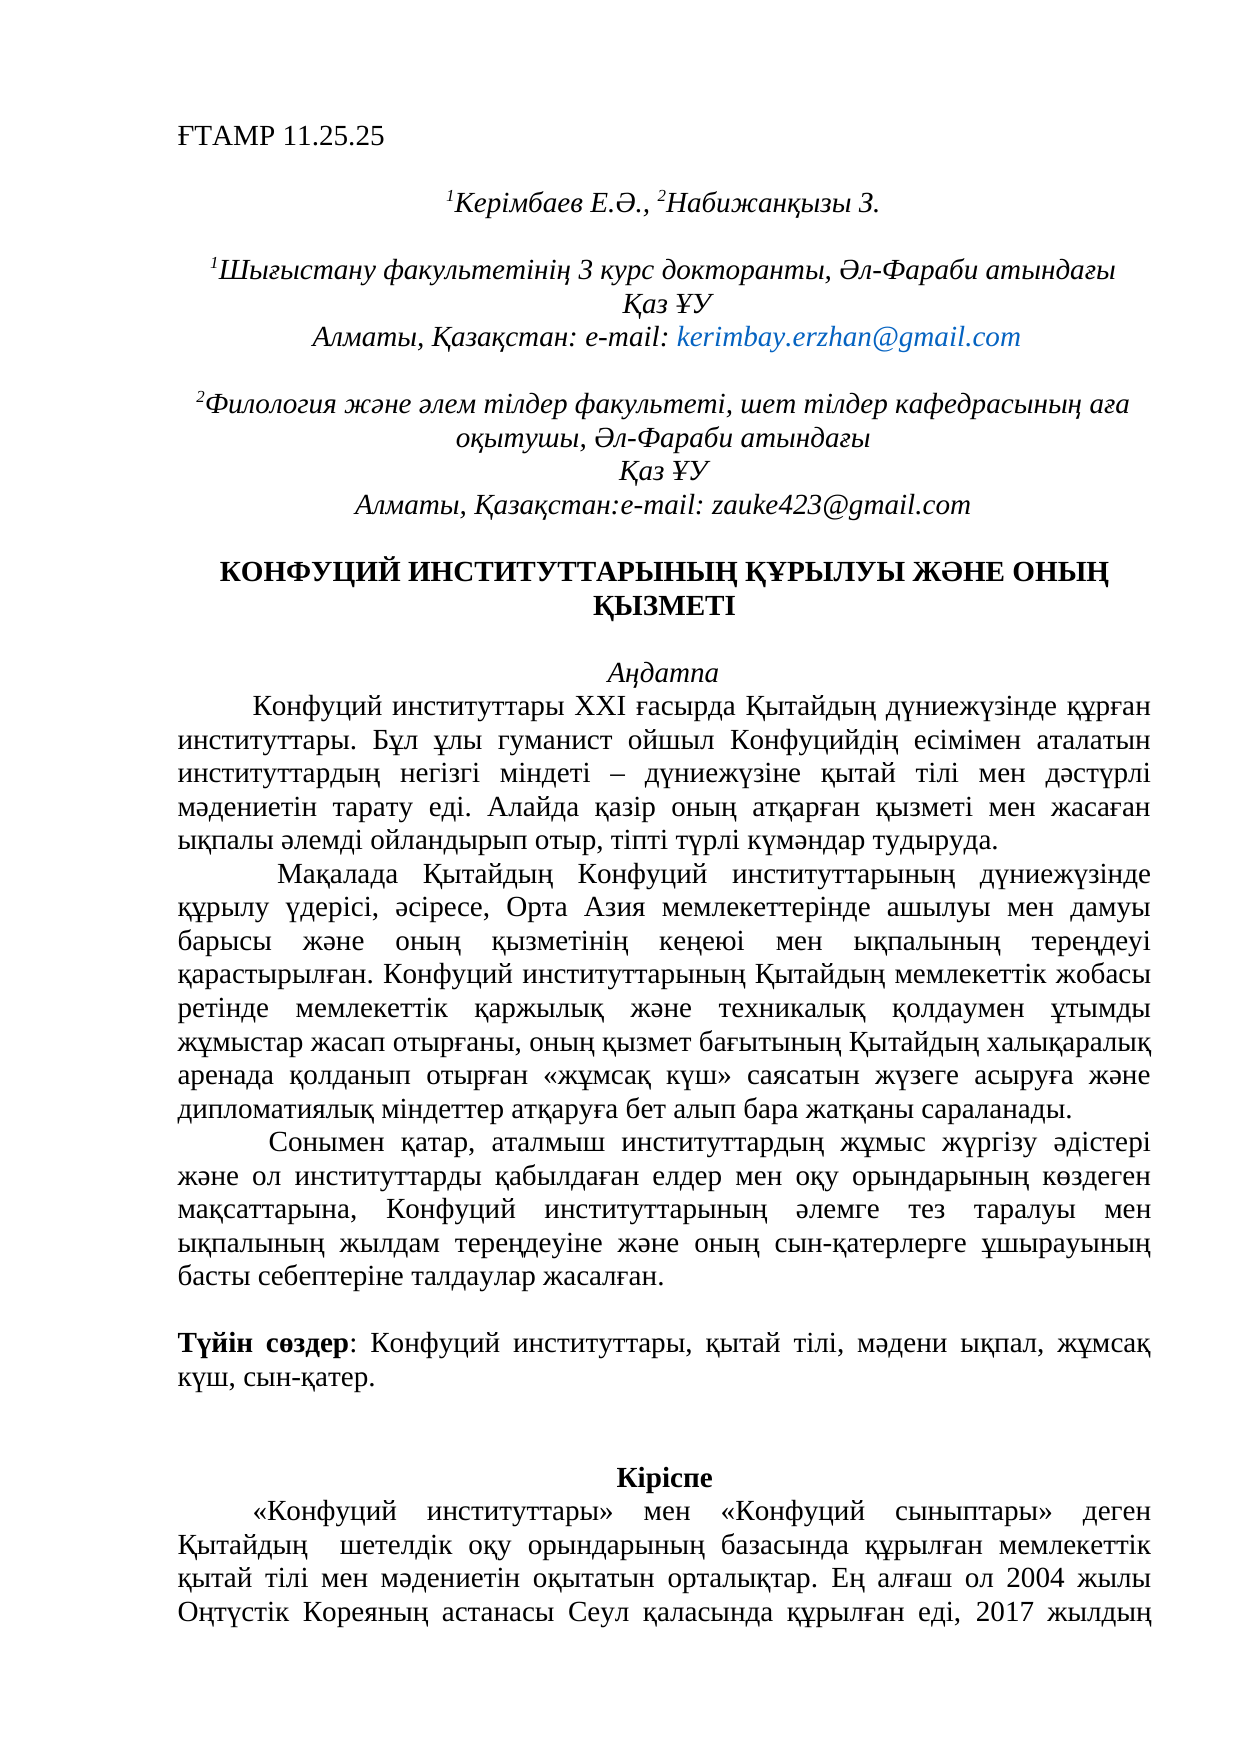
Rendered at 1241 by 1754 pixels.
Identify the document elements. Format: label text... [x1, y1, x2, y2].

text 1Керімбаев Е.Ә., 2Набижанқызы З. [177, 185, 1152, 219]
text Аңдатпа [177, 655, 1152, 688]
text Қаз ҰУ [177, 453, 1152, 487]
text Конфуций институттары ХХІ ғасырда Қытайдың дүниежүзінде құрған институттары. Бұл ұлы гуманист ойшыл Конфуцийдің есімімен аталатын институттардың негізгі міндеті – дүниежүзіне қытай тілі мен дәстүрлі мәдениетін тарату еді. Алайда қазір оның атқарған қызметі мен жасаған ықпалы әлемді ойландырып отыр, тіпті түрлі күмәндар тудыруда. [177, 688, 1152, 856]
text 1Шығыстану факультетінің 3 курс докторанты, Әл-Фараби атындағы [177, 252, 1152, 286]
text Қаз ҰУ [177, 286, 1152, 319]
text 2Филология және әлем тілдер факультеті, шет тілдер кафедрасының аға оқытушы, Әл-Фараби атындағы [177, 386, 1152, 453]
text Кіріспе [177, 1460, 1152, 1493]
text ҒТАМР 11.25.25 [177, 118, 1152, 152]
text Алматы, Қазақстан:e-mail: zauke423@gmail.com [177, 487, 1152, 521]
text Сонымен қатар, аталмыш институттардың жұмыс жүргізу әдістері және ол институттарды қабылдаған елдер мен оқу орындарының көздеген мақсаттарына, Конфуций институттарының әлемге тез таралуы мен ықпалының жылдам тереңдеуіне және оның сын-қатерлерге ұшырауының басты себептеріне талдаулар жасалған. [177, 1124, 1152, 1292]
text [177, 1493, 1152, 1627]
text КОНФУЦИЙ ИНСТИТУТТАРЫНЫҢ ҚҰРЫЛУЫ ЖӘНЕ ОНЫҢ ҚЫЗМЕТІ [177, 554, 1152, 621]
text Түйін сөздер: Конфуций институттары, қытай тілі, мәдени ықпал, жұмсақ күш, сын-қатер. [177, 1326, 1152, 1393]
text Мақалада Қытайдың Конфуций институттарының дүниежүзінде құрылу үдерісі, әсіресе, Орта Азия мемлекеттерінде ашылуы мен дамуы барысы және оның қызметінің кеңеюі мен ықпалының тереңдеуі қарастырылған. Конфуций институттарының Қытайдың мемлекеттік жобасы ретінде мемлекеттік қаржылық және техникалық қолдаумен ұтымды жұмыстар жасап отырғаны, оның қызмет бағытының Қытайдың халықаралық аренада қолданып отырған «жұмсақ күш» саясатын жүзеге асыруға және дипломатиялық міндеттер атқаруға бет алып бара жатқаны сараланады. [177, 856, 1152, 1124]
text Алматы, Қазақстан: e-mail: kerimbay.erzhan@gmail.com [177, 319, 1152, 353]
